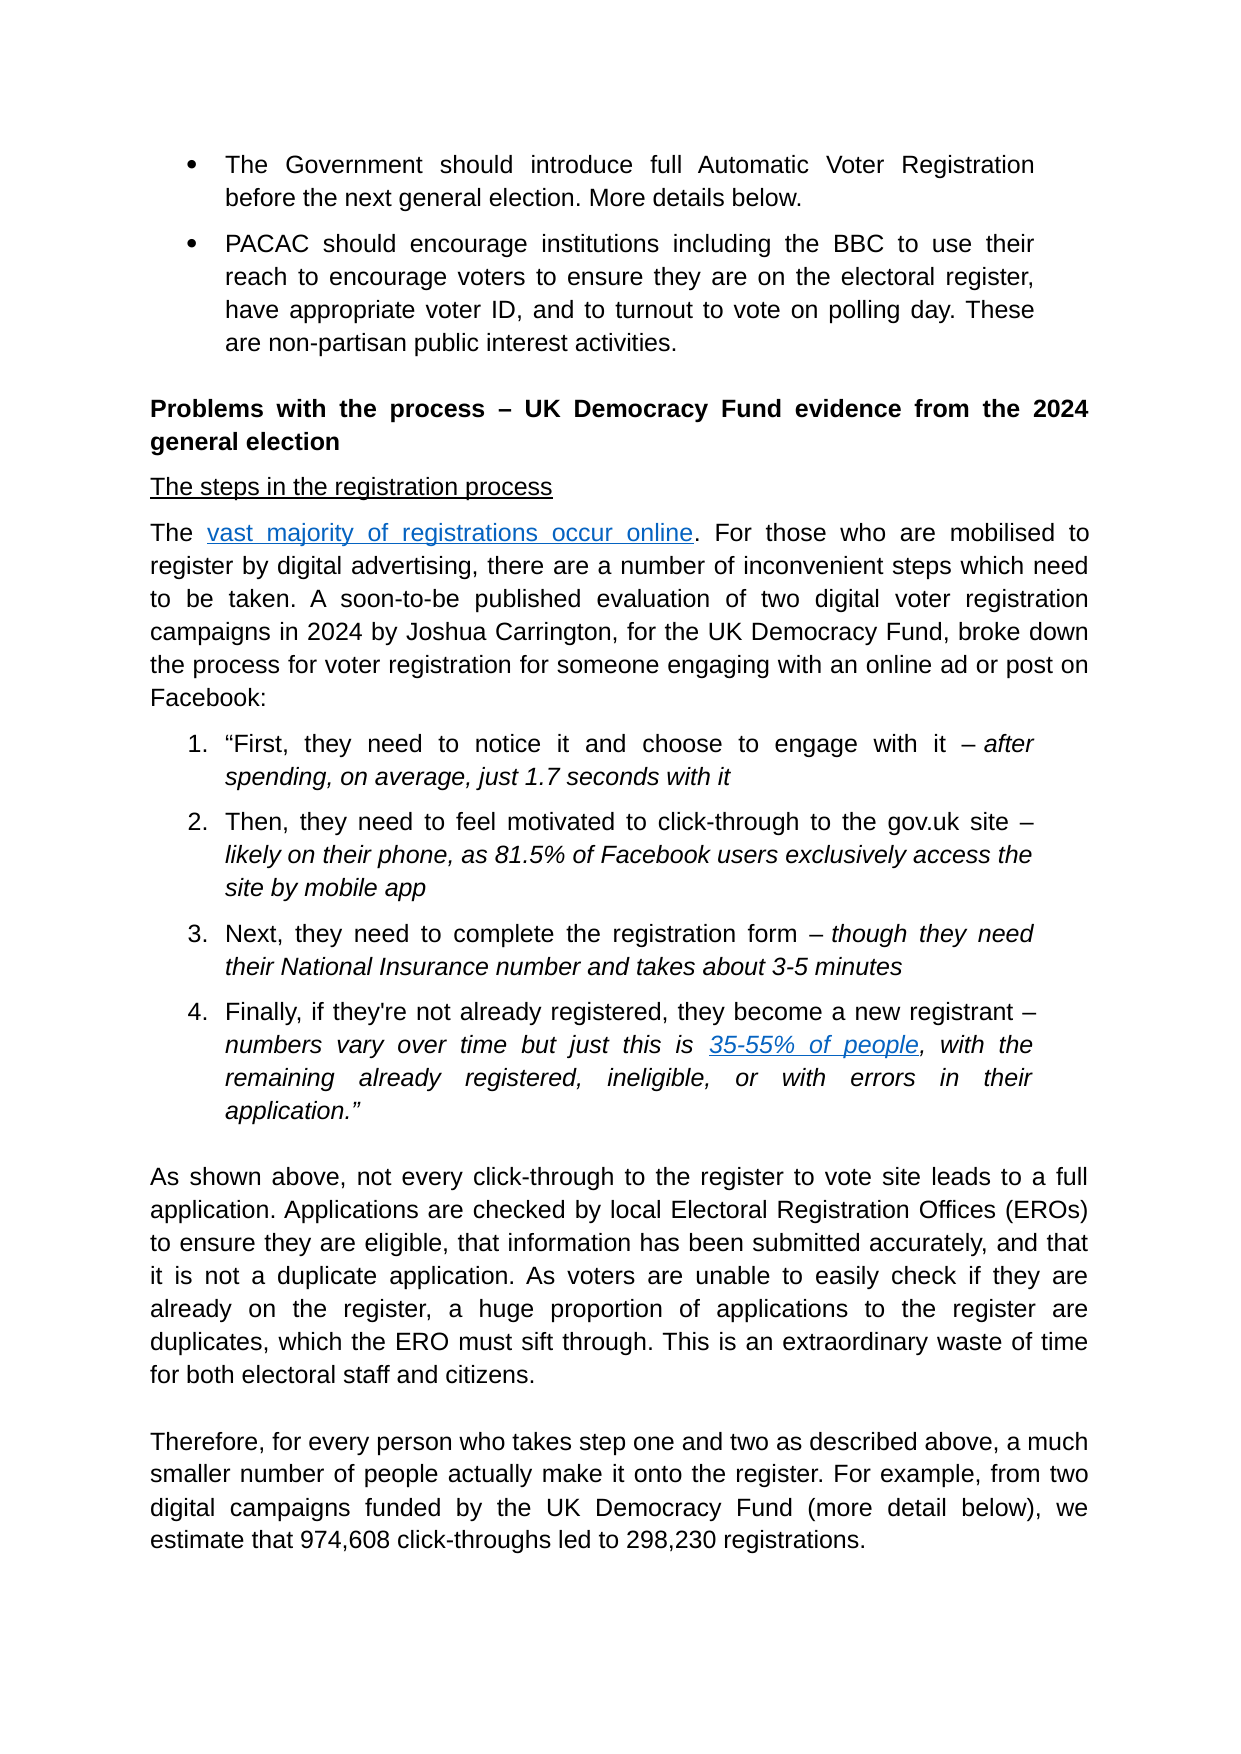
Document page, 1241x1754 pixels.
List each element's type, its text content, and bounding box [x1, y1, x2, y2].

text The vast majority of registrations occur online. For those who are mobilised to register by digital advertising, there are a number of inconvenient steps which need to be taken. A soon-to-be published evaluation of two digital voter registration campaigns in 2024 by Joshua Carrington, for the UK Democracy Fund, broke down the process for voter registration for someone engaging with an online ad or post on Facebook: [150, 518, 1090, 712]
list Then, they need to feel motivated to click-through to the gov.uk site – likely on their phone, as 81.5% of Facebook users exclusively access the site by mobile app [187, 807, 1036, 902]
list The Government should introduce full Automatic Voter Registration before the next general election. More details below. [187, 150, 1036, 212]
list “First, they need to notice it and choose to engage with it – after spending, on average, just 1.7 seconds with it [187, 728, 1036, 790]
text The steps in the registration process [150, 472, 1090, 501]
list Finally, if they're not already registered, they become a new registrant – numbers vary over time but just this is 35-55% of people, with the remaining already registered, ineligible, or with errors in their application.” [187, 997, 1036, 1125]
text As shown above, not every click-through to the register to vote site leads to a full application. Applications are checked by local Electoral Registration Offices (EROs) to ensure they are eligible, that information has been submitted accurately, and that it is not a duplicate application. As voters are unable to easily check if they are already on the register, a huge proportion of applications to the register are duplicates, which the ERO must sift through. This is an extraordinary waste of time for both electoral staff and citizens. [150, 1162, 1090, 1389]
text Therefore, for every person who takes step one and two as described above, a much smaller number of people actually make it onto the register. For example, from two digital campaigns funded by the UK Democracy Fund (more detail below), we estimate that 974,608 click-throughs led to 298,230 registrations. [150, 1426, 1090, 1554]
list Next, they need to complete the registration form – though they need their National Insurance number and takes about 3-5 minutes [187, 919, 1036, 980]
text Problems with the process – UK Democracy Fund evidence from the 2024 general election [150, 394, 1090, 456]
list PACAC should encourage institutions including the BBC to use their reach to encourage voters to ensure they are on the electoral register, have appropriate voter ID, and to turnout to vote on polling day. These are non-partisan public interest activities. [187, 229, 1036, 357]
